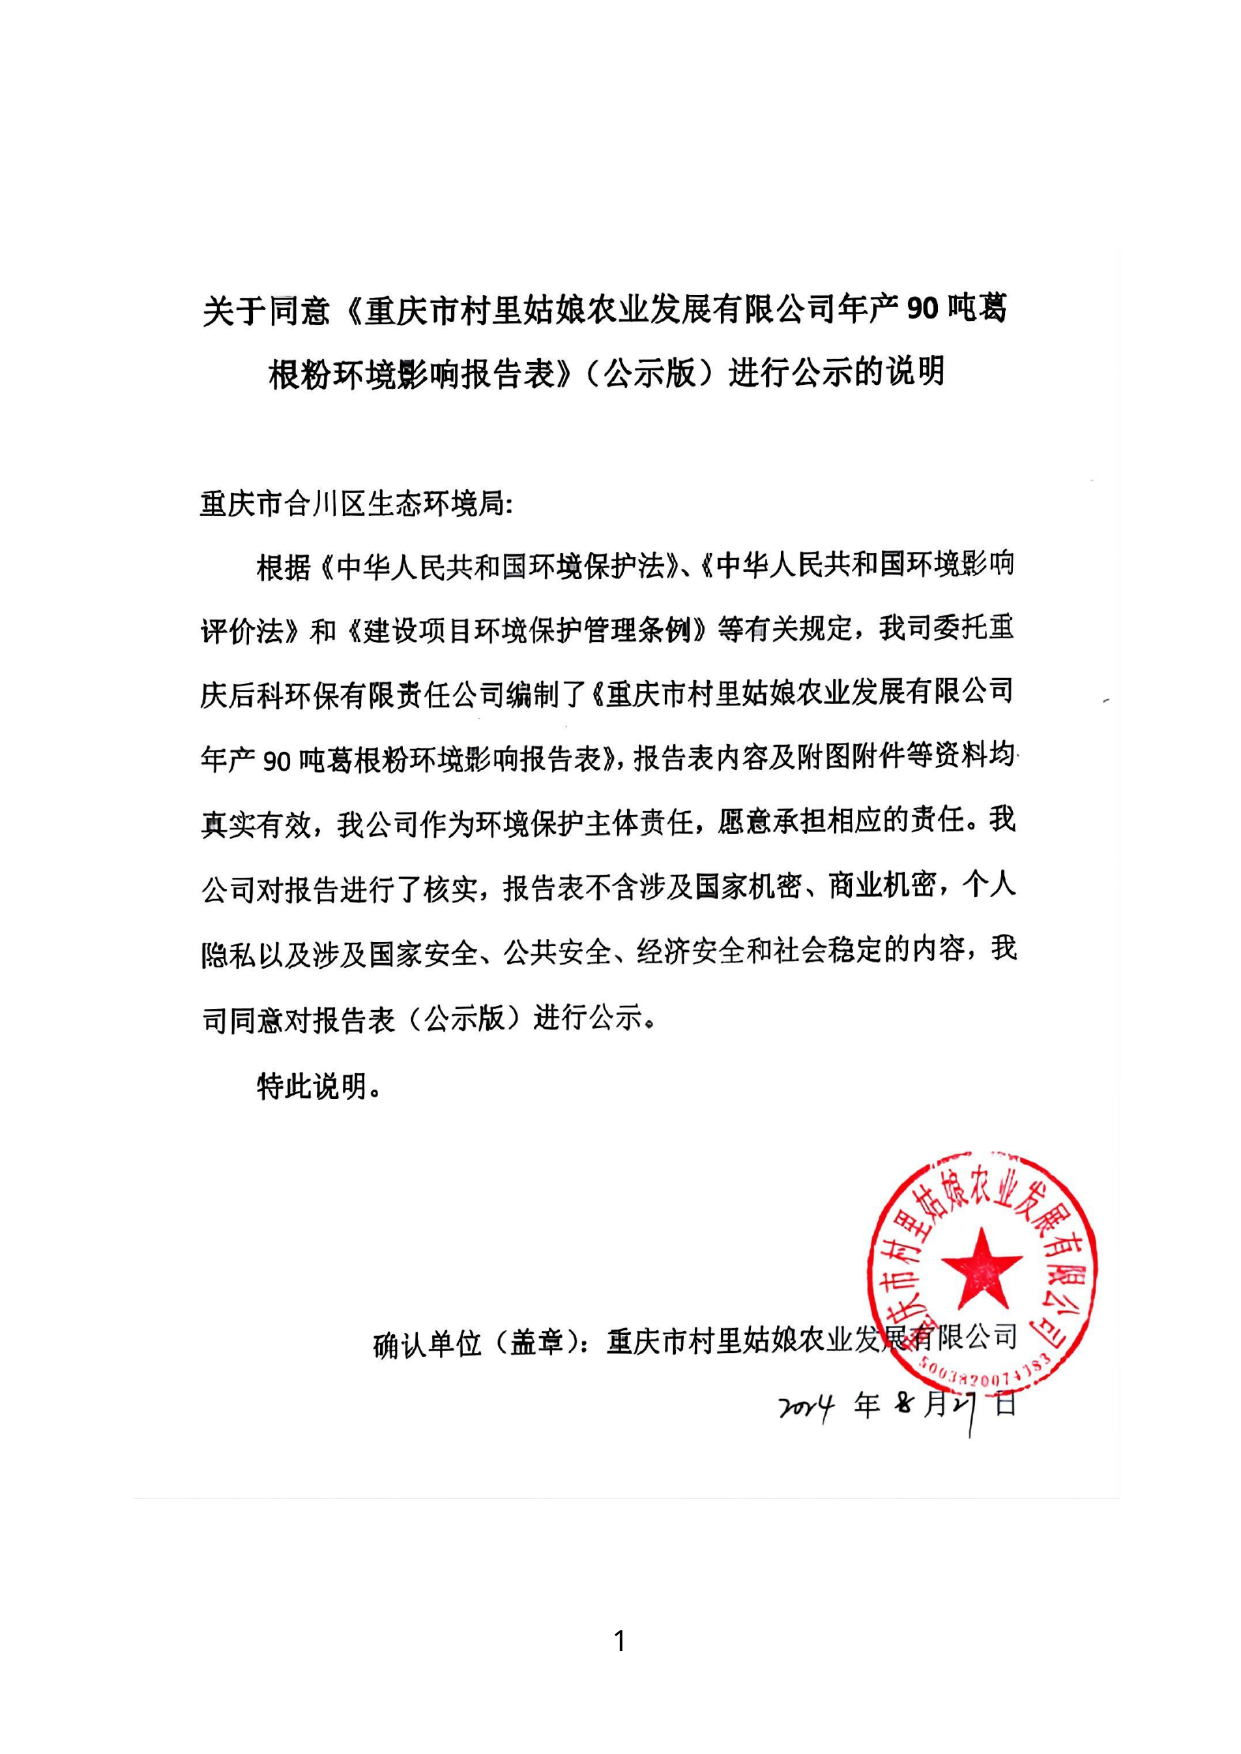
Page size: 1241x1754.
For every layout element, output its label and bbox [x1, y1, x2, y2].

picture [133, 246, 1121, 1499]
